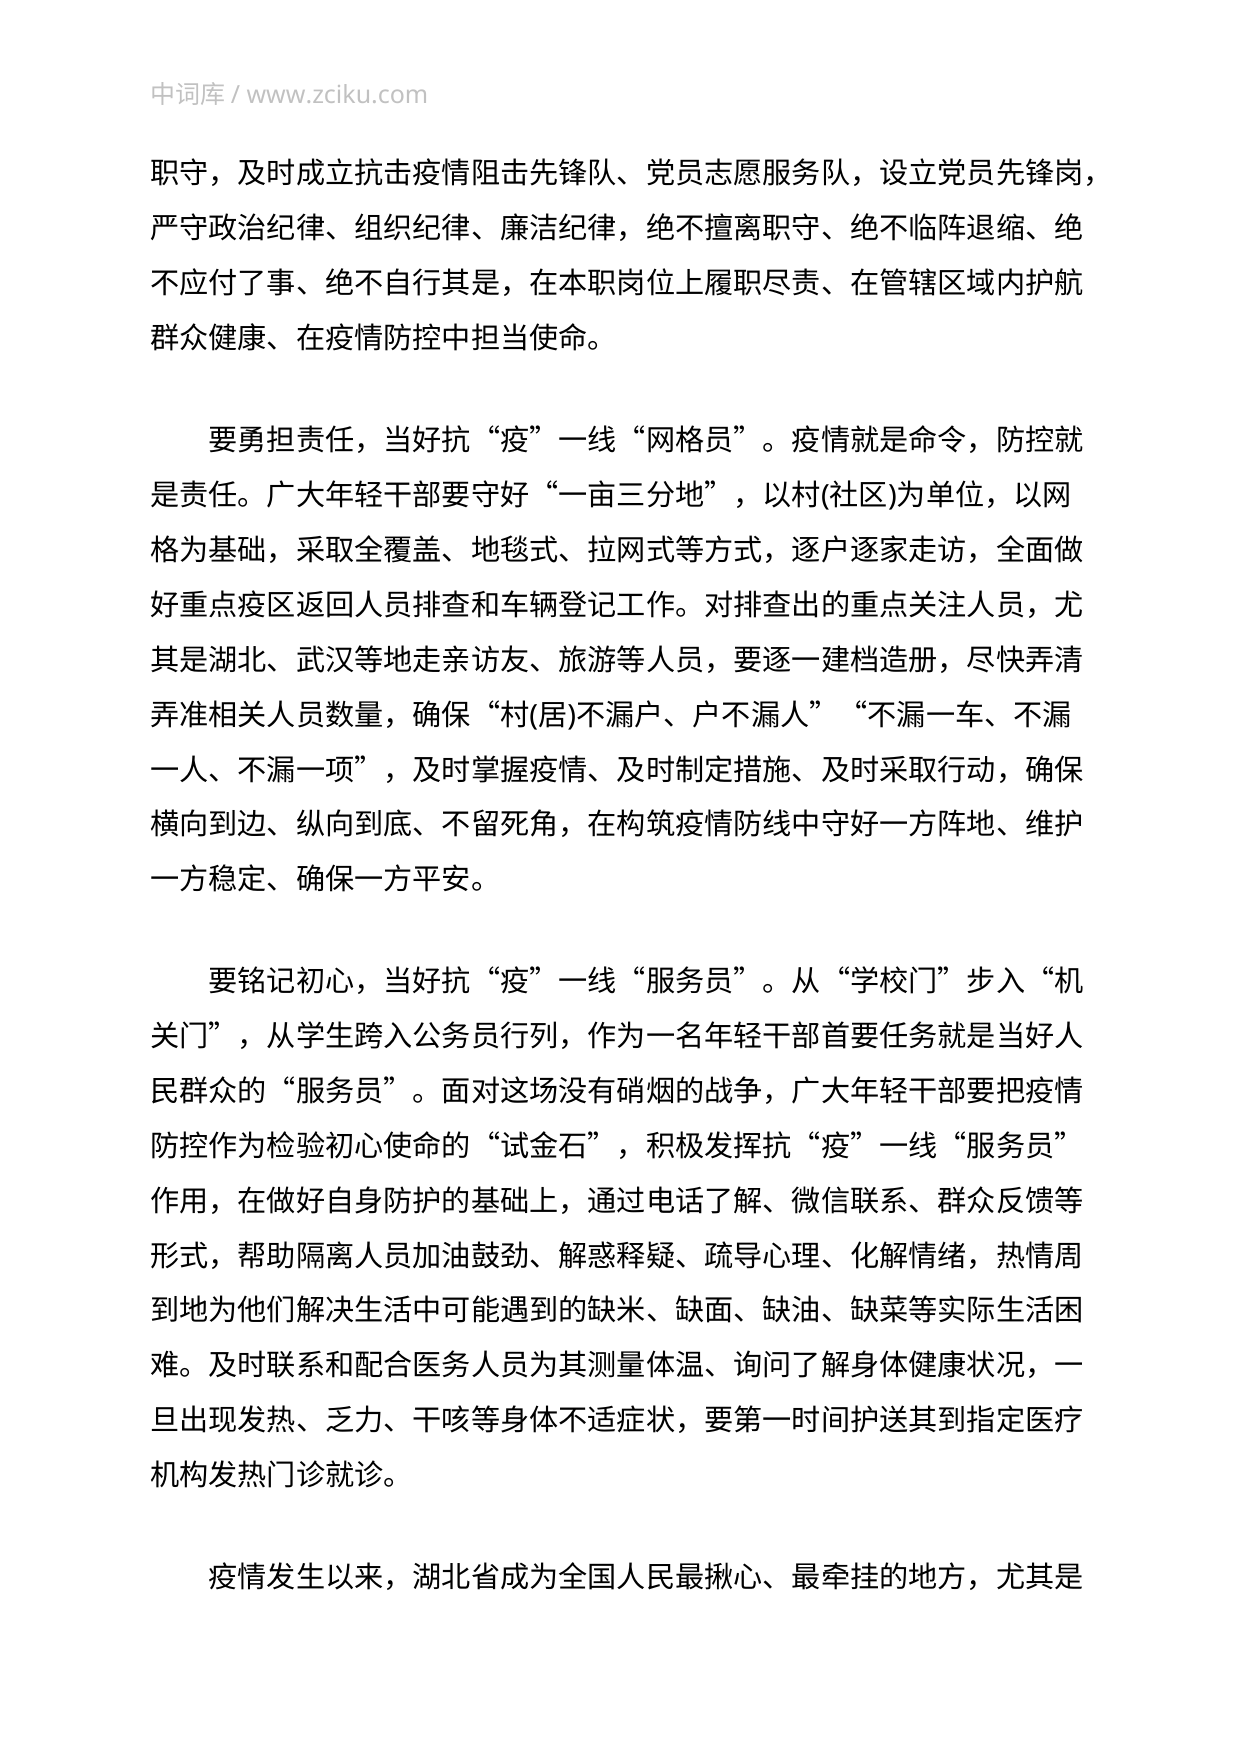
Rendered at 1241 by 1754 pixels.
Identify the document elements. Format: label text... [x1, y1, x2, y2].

text 要铭记初心，当好抗“疫”一线“服务员”。从“学校门”步入“机关门”，从学生跨入公务员行列，作为一名年轻干部首要任务就是当好人民群众的“服务员”。面对这场没有硝烟的战争，广大年轻干部要把疫情防控作为检验初心使命的“试金石”，积极发挥抗“疫”一线“服务员”作用，在做好自身防护的基础上，通过电话了解、微信联系、群众反馈等形式，帮助隔离人员加油鼓劲、解惑释疑、疏导心理、化解情绪，热情周到地为他们解决生活中可能遇到的缺米、缺面、缺油、缺菜等实际生活困难。及时联系和配合医务人员为其测量体温、询问了解身体健康状况，一旦出现发热、乏力、干咳等身体不适症状，要第一时间护送其到指定医疗机构发热门诊就诊。 [150, 958, 1090, 1494]
text 要勇担责任，当好抗“疫”一线“网格员”。疫情就是命令，防控就是责任。广大年轻干部要守好“一亩三分地”，以村(社区)为单位，以网格为基础，采取全覆盖、地毯式、拉网式等方式，逐户逐家走访，全面做好重点疫区返回人员排查和车辆登记工作。对排查出的重点关注人员，尤其是湖北、武汉等地走亲访友、旅游等人员，要逐一建档造册，尽快弄清弄准相关人员数量，确保“村(居)不漏户、户不漏人”“不漏一车、不漏一人、不漏一项”，及时掌握疫情、及时制定措施、及时采取行动，确保横向到边、纵向到底、不留死角，在构筑疫情防线中守好一方阵地、维护一方稳定、确保一方平安。 [150, 416, 1090, 898]
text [150, 1553, 1090, 1596]
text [150, 150, 1090, 357]
